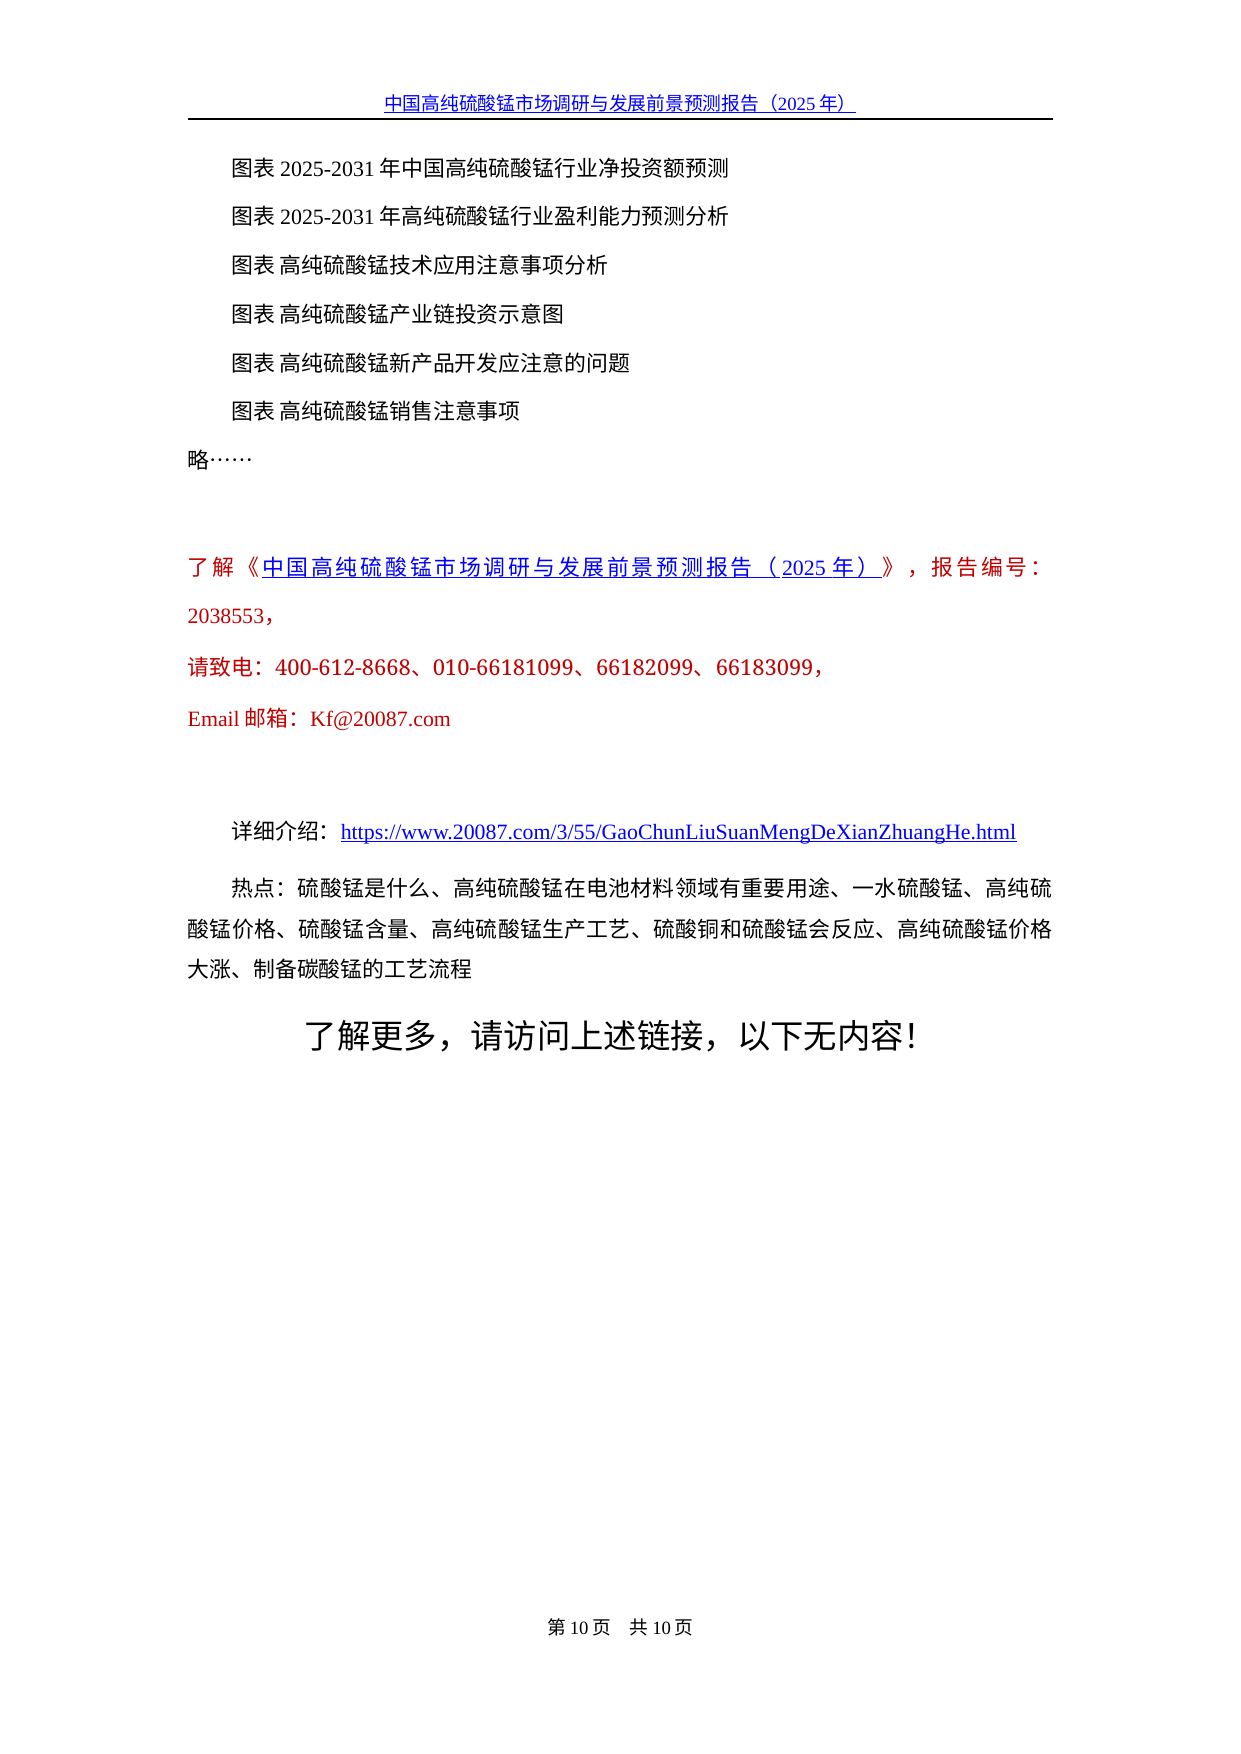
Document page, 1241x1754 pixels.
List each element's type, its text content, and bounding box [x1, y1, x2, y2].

text 请致电：400-612-8668、010-66181099、66182099、66183099， [187, 649, 1053, 682]
text Email邮箱：Kf@20087.com [187, 701, 1053, 733]
text 热点：硫酸锰是什么、高纯硫酸锰在电池材料领域有重要用途、一水硫酸锰、高纯硫酸锰价格、硫酸锰含量、高纯硫酸锰生产工艺、硫酸铜和硫酸锰会反应、高纯硫酸锰价格大涨、制备碳酸锰的工艺流程 [187, 871, 1053, 984]
text 详细介绍：https://www.20087.com/3/55/GaoChunLiuSuanMengDeXianZhuangHe.html [187, 814, 1053, 846]
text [187, 150, 1053, 475]
title 了解更多，请访问上述链接，以下无内容！ [187, 1002, 1053, 1067]
text 了解《中国高纯硫酸锰市场调研与发展前景预测报告（2025年）》，报告编号：2038553， [187, 549, 1053, 630]
